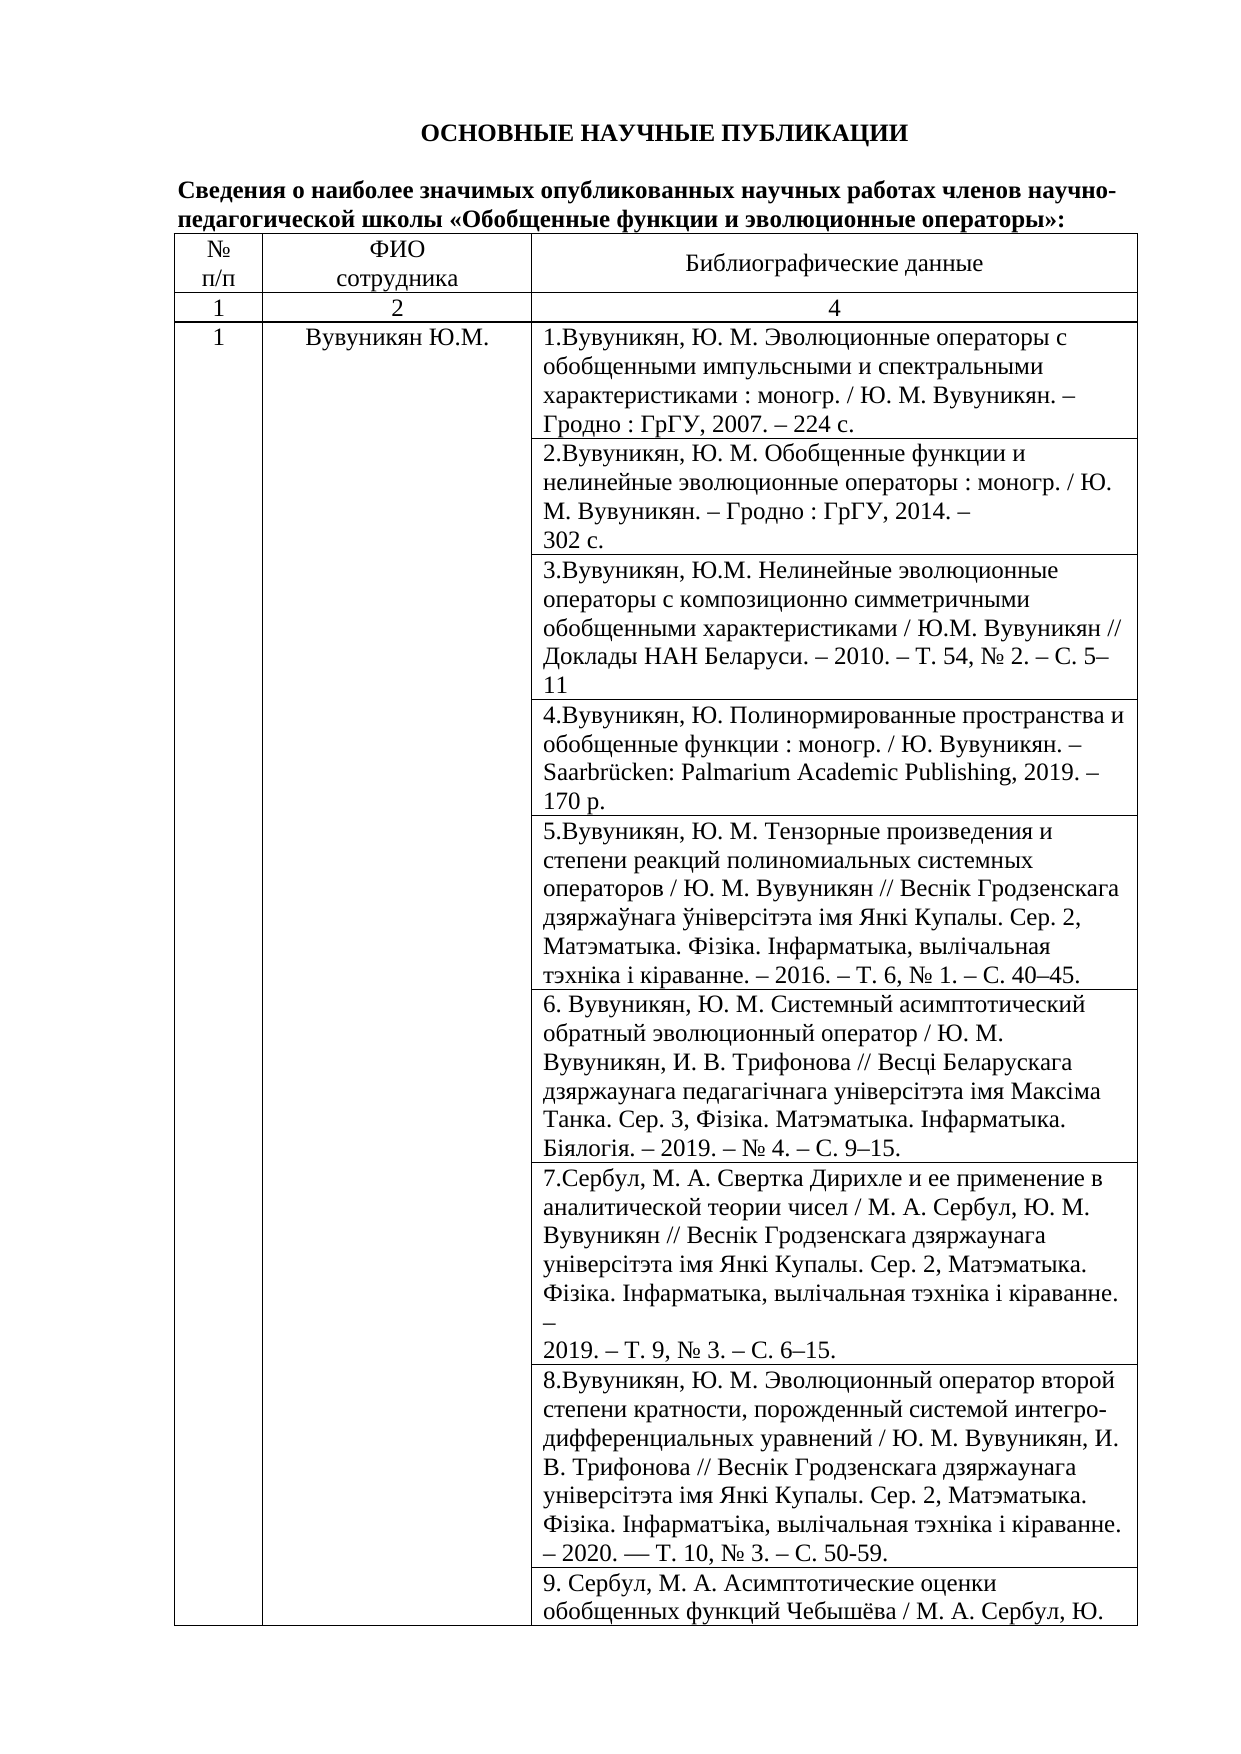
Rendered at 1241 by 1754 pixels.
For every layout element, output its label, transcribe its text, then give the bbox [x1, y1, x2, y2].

table_header № п/п [175, 234, 262, 292]
table_cell 1.Вувуникян, Ю. М. Эволюционные операторы с обобщенными импульсными и спектральными характеристиками : моногр. / Ю. М. Вувуникян. – Гродно : ГрГУ, 2007. – 224 с. [532, 323, 1137, 437]
table_cell 4 [532, 293, 1137, 321]
table_header Библиографические данные [532, 234, 1137, 292]
text ОСНОВНЫЕ НАУЧНЫЕ ПУБЛИКАЦИИ [177, 118, 1152, 147]
table_cell 5.Вувуникян, Ю. М. Тензорные произведения и степени реакций полиномиальных системных операторов / Ю. М. Вувуникян // Веснік Гродзенскага дзяржаўнага ўніверсітэта імя Янкі Купалы. Сер. 2, Матэматыка. Фiзiка. Iнфарматыка, вылiчальная тэхнiка i кiраванне. – 2016. – Т. 6, № 1. – С. 40–45. [532, 816, 1137, 988]
table_cell 3.Вувуникян, Ю.М. Нелинейные эволюционные операторы с композиционно симметричными обобщенными характеристиками / Ю.М. Вувуникян // Доклады НАН Беларуси. – 2010. – Т. 54, № 2. – С. 5–11 [532, 555, 1137, 699]
table_cell 6. Вувуникян, Ю. М. Системный асимптотический обратный эволюционный оператор / Ю. М. Вувуникян, И. В. Трифонова // Весці Беларускага дзяржаунага педагагічнага універсітэта імя Максіма Танка. Сер. 3, Фізіка. Матэматыка. Інфарматыка. Біялогія. – 2019. – № 4. – С. 9–15. [532, 990, 1137, 1162]
table_cell Вувуникян Ю.М. [263, 323, 531, 1625]
text Сведения о наиболее значимых опубликованных научных работах членов научно-педагогической школы «Обобщенные функции и эволюционные операторы»: [177, 176, 1152, 233]
table_cell 8.Вувуникян, Ю. М. Эволюционный оператор второй степени кратности, порожденный системой интегро- дифференциальных уравнений / Ю. М. Вувуникян, И. В. Трифонова // Веснік Гродзенскага дзяржаунага універсітэта імя Янкі Купалы. Сер. 2, Матэматыка. Фізіка. Інфарматъіка, вылічальная тэхніка i кіраванне. – 2020. — Т. 10, № 3. – С. 50-59. [532, 1365, 1137, 1567]
table_cell 7.Сербул, М. А. Свертка Дирихле и ее применение в аналитической теории чисел / М. А. Сербул, Ю. М. Вувуникян // Веснік Гродзенскага дзяржаунага універсітэта імя Янкі Купалы. Сер. 2, Матэматыка. Фізіка. Інфарматыка, вылічальная тэхніка i кіраванне. – 2019. – Т. 9, № 3. – С. 6–15. [532, 1163, 1137, 1364]
table_cell 4.Вувуникян, Ю. Полинормированные пространства и обобщенные функции : моногр. / Ю. Вувуникян. – Saarbrücken: Palmarium Academic Publishing, 2019. – 170 p. [532, 700, 1137, 815]
table_cell 2 [263, 293, 531, 321]
table_header ФИО сотрудника [263, 234, 531, 292]
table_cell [532, 1568, 1137, 1625]
table_cell 1 [175, 293, 262, 321]
table_cell 2.Вувуникян, Ю. М. Обобщенные функции и нелинейные эволюционные операторы : моногр. / Ю. М. Вувуникян. – Гродно : ГрГУ, 2014. – 302 с. [532, 439, 1137, 554]
table_cell 1 [175, 323, 262, 1625]
